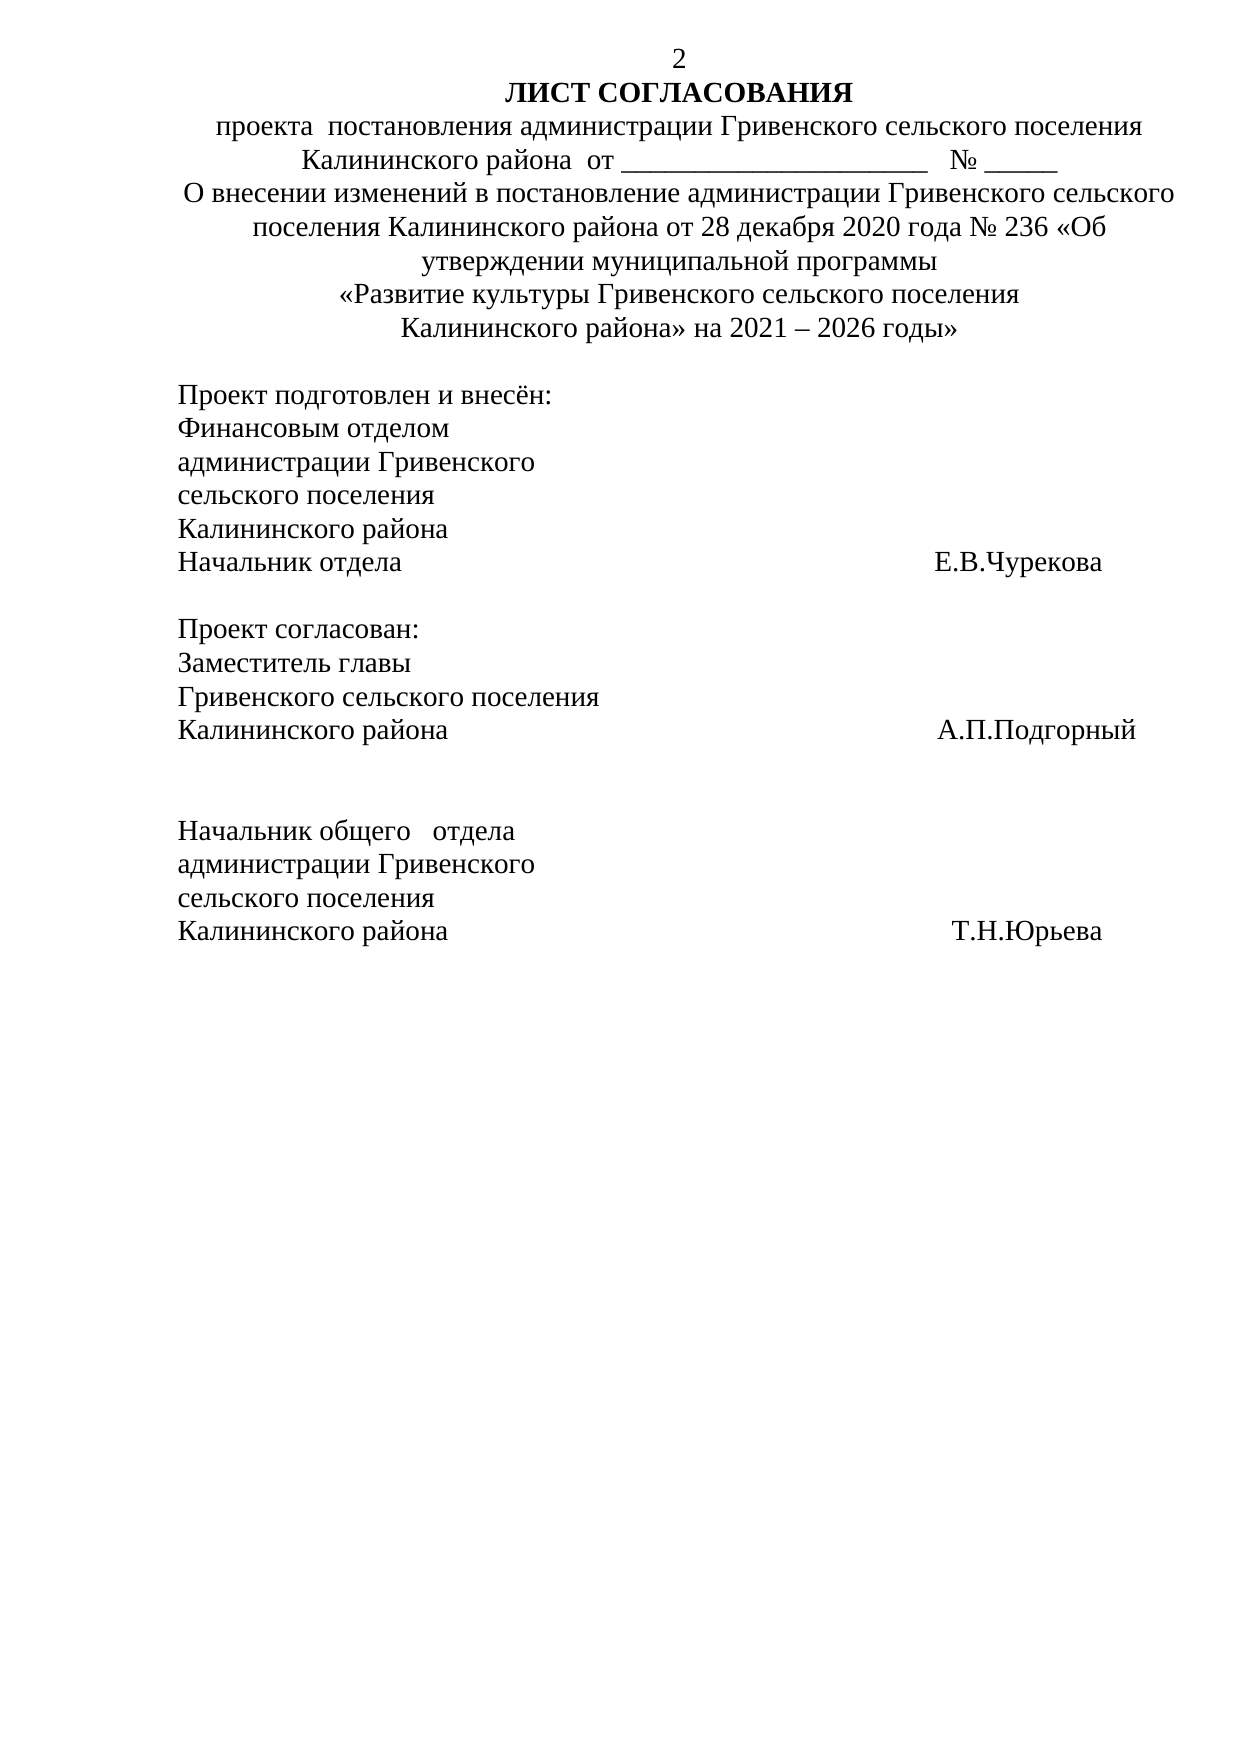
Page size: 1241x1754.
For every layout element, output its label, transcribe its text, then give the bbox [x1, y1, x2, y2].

text сельского поселения [177, 880, 1181, 913]
text администрации Гривенского [177, 444, 1181, 477]
text ЛИСТ СОГЛАСОВАНИЯ [177, 75, 1181, 108]
text Проект подготовлен и внесён: [177, 377, 1181, 410]
text О внесении изменений в постановление администрации Гривенского сельского поселения Калининского района от 28 декабря 2020 года № 236 «Об утверждении муниципальной программы [177, 176, 1181, 276]
text администрации Гривенского [177, 846, 1181, 880]
text 2 [177, 41, 1181, 75]
text Гривенского сельского поселения [177, 679, 1181, 712]
text «Развитие культуры Гривенского сельского поселения [177, 276, 1181, 310]
text Заместитель главы [177, 645, 1181, 679]
text Калининского района Т.Н.Юрьева [177, 913, 1181, 947]
text проекта постановления администрации Гривенского сельского поселения Калининского района от _____________________ № _____ [177, 108, 1181, 176]
text Начальник общего отдела [177, 813, 1181, 846]
text Калининского района А.П.Подгорный [177, 712, 1181, 746]
text Финансовым отделом [177, 410, 1181, 444]
text Калининского района» на 2021 – 2026 годы» [177, 310, 1181, 343]
text сельского поселения [177, 477, 1181, 511]
text Калининского района [177, 511, 1181, 544]
text Проект согласован: [177, 612, 1181, 645]
text Начальник отдела Е.В.Чурекова [177, 544, 1181, 578]
